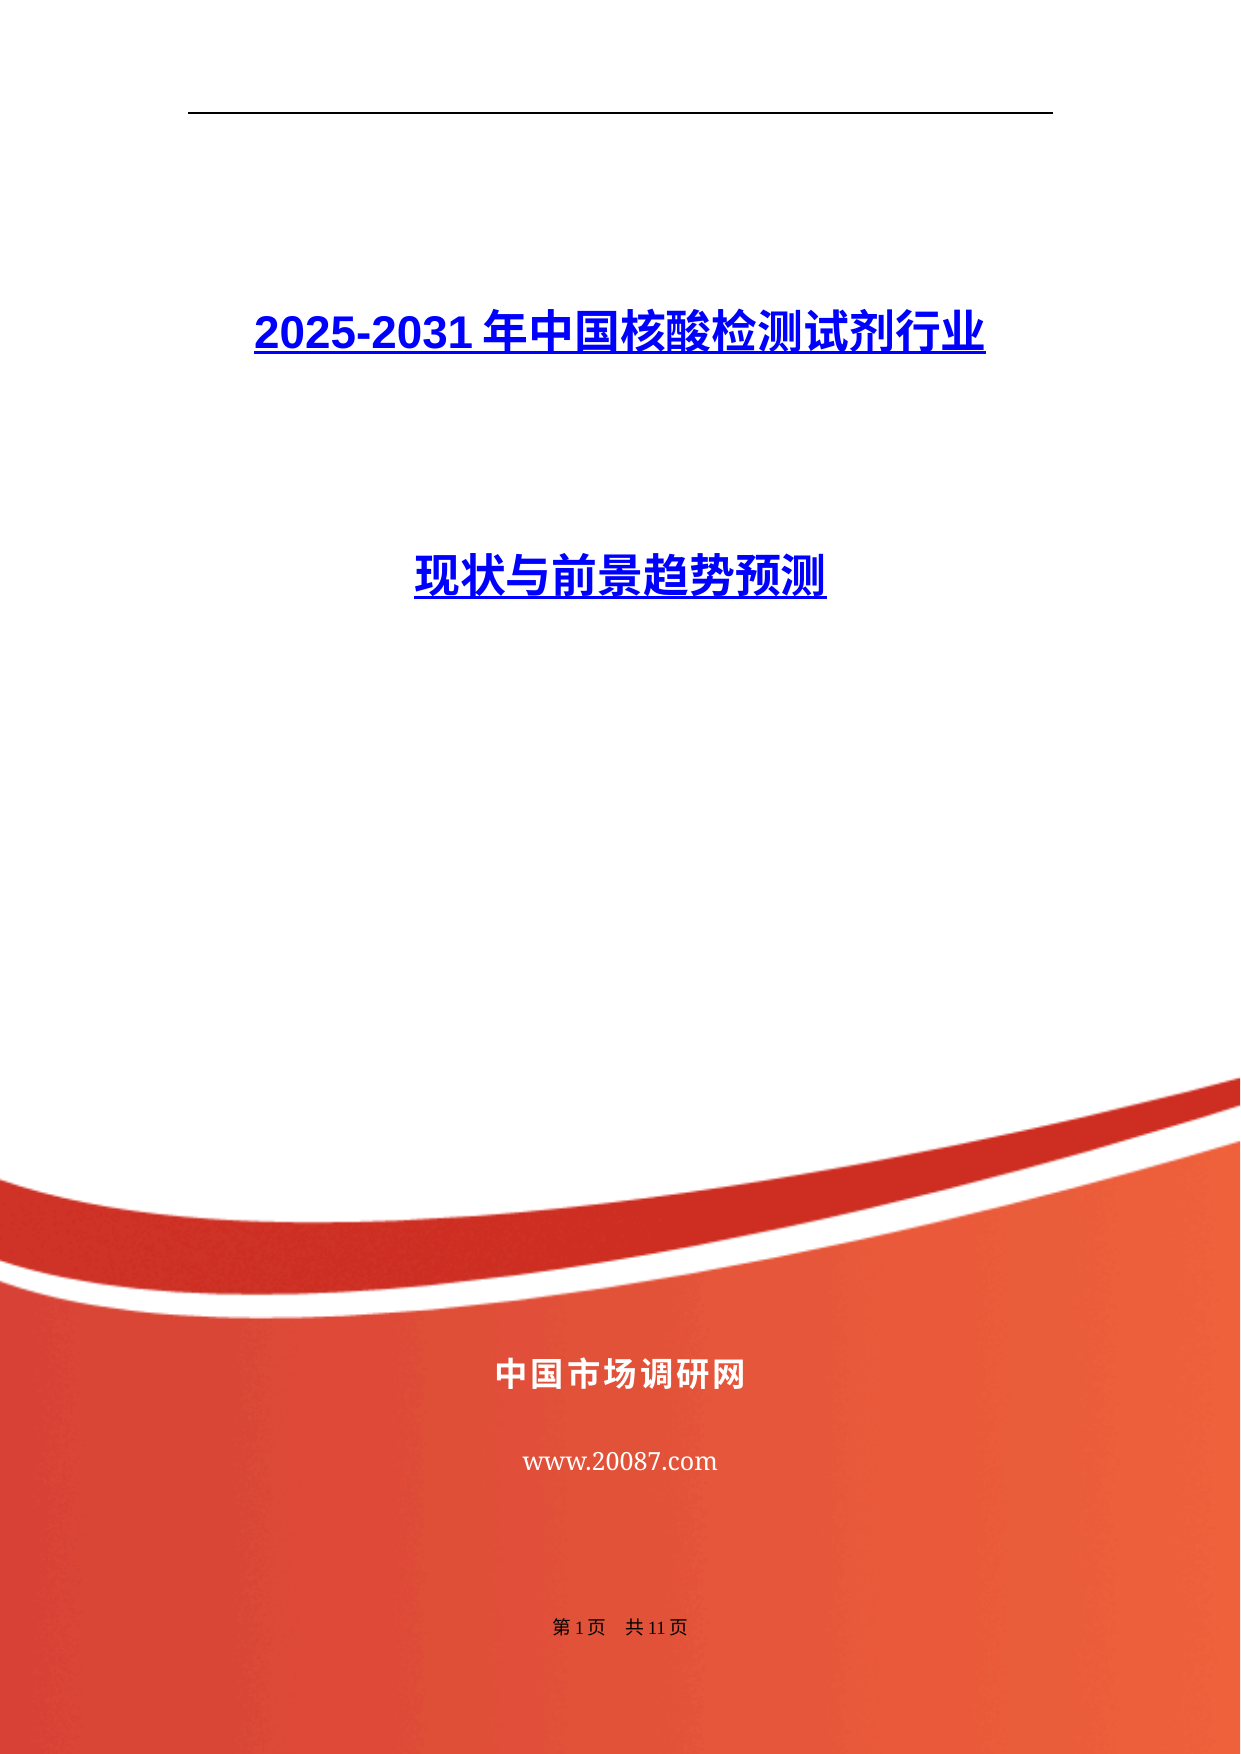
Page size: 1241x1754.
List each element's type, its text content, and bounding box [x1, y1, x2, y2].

text www.20087.com [187, 1428, 1053, 1493]
subtitle 中国市场调研网 [187, 1339, 1053, 1404]
picture [0, 1006, 1241, 1754]
table_header 2025-2031年中国核酸检测试剂行业现状与前景趋势预测 [188, 207, 1053, 773]
